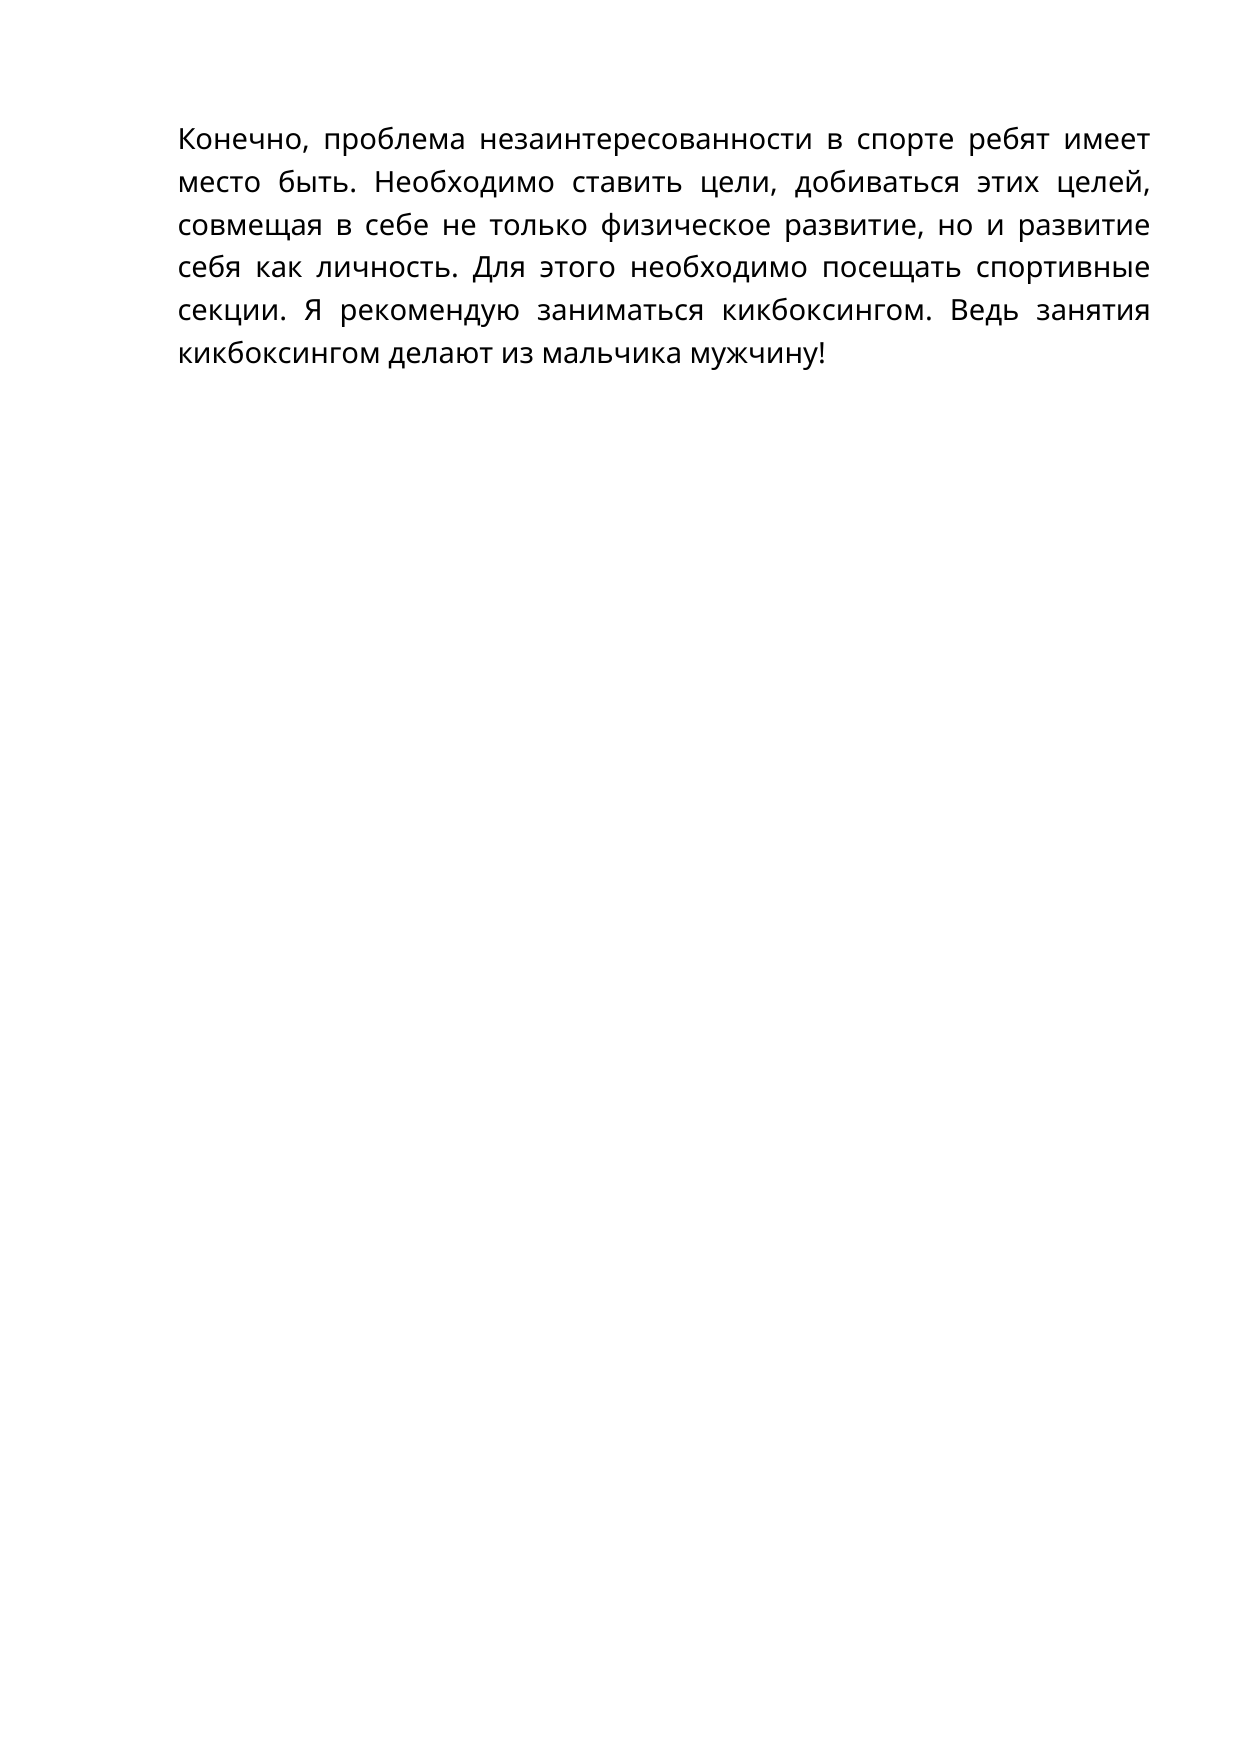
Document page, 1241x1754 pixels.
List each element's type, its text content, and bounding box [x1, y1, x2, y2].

text Конечно, проблема незаинтересованности в спорте ребят имеет место быть. Необходимо ставить цели, добиваться этих целей, совмещая в себе не только физическое развитие, но и развитие себя как личность. Для этого необходимо посещать спортивные секции. Я рекомендую заниматься кикбоксингом. Ведь занятия кикбоксингом делают из мальчика мужчину! [177, 118, 1152, 372]
